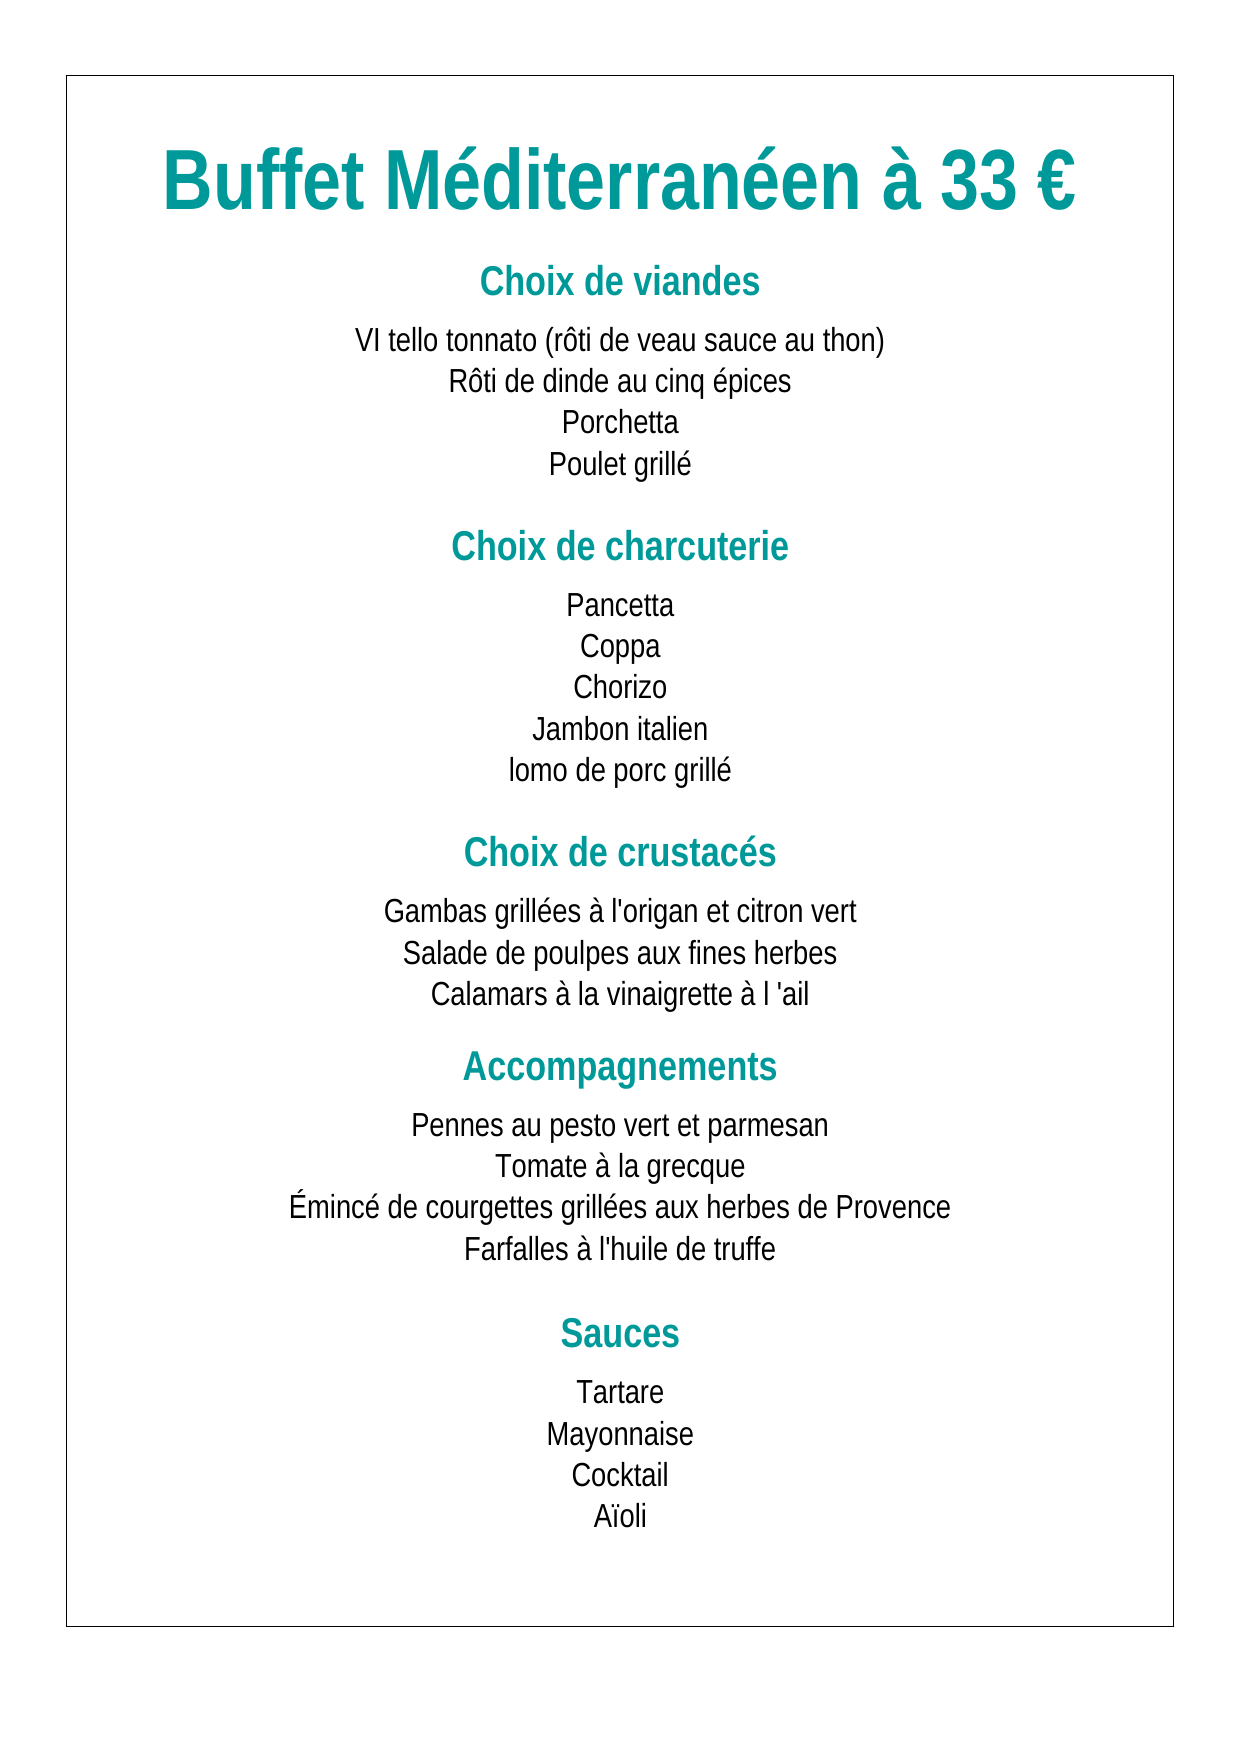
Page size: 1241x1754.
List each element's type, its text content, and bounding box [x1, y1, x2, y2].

text lomo de porc grillé [67, 747, 1173, 788]
text Salade de poulpes aux fines herbes [67, 930, 1173, 971]
text Pancetta [67, 582, 1173, 623]
text Poulet grillé [67, 441, 1173, 482]
text Mayonnaise [67, 1411, 1173, 1452]
text Cocktail [67, 1452, 1173, 1493]
text Choix de viandes [67, 253, 1173, 304]
text Accompagnements [67, 1038, 1173, 1089]
text Chorizo [67, 665, 1173, 706]
text Rôti de dinde au cinq épices [67, 358, 1173, 399]
text Aïoli [67, 1493, 1173, 1535]
text Jambon italien [67, 706, 1173, 747]
text Tomate à la grecque [67, 1143, 1173, 1185]
text Sauces [67, 1306, 1173, 1356]
text VI tello tonnato (rôti de veau sauce au thon) [67, 317, 1173, 358]
text Farfalles à l'huile de truffe [67, 1226, 1173, 1267]
text Buffet Méditerranéen à 33 € [67, 127, 1173, 228]
text Calamars à la vinaigrette à l 'ail [67, 971, 1173, 1012]
text Choix de crustacés [67, 824, 1173, 875]
text Coppa [67, 623, 1173, 665]
text Porchetta [67, 399, 1173, 441]
text Tartare [67, 1369, 1173, 1411]
text Pennes au pesto vert et parmesan [67, 1102, 1173, 1143]
text Gambas grillées à l'origan et citron vert [67, 888, 1173, 930]
text Émincé de courgettes grillées aux herbes de Provence [67, 1185, 1173, 1226]
text Choix de charcuterie [67, 518, 1173, 569]
